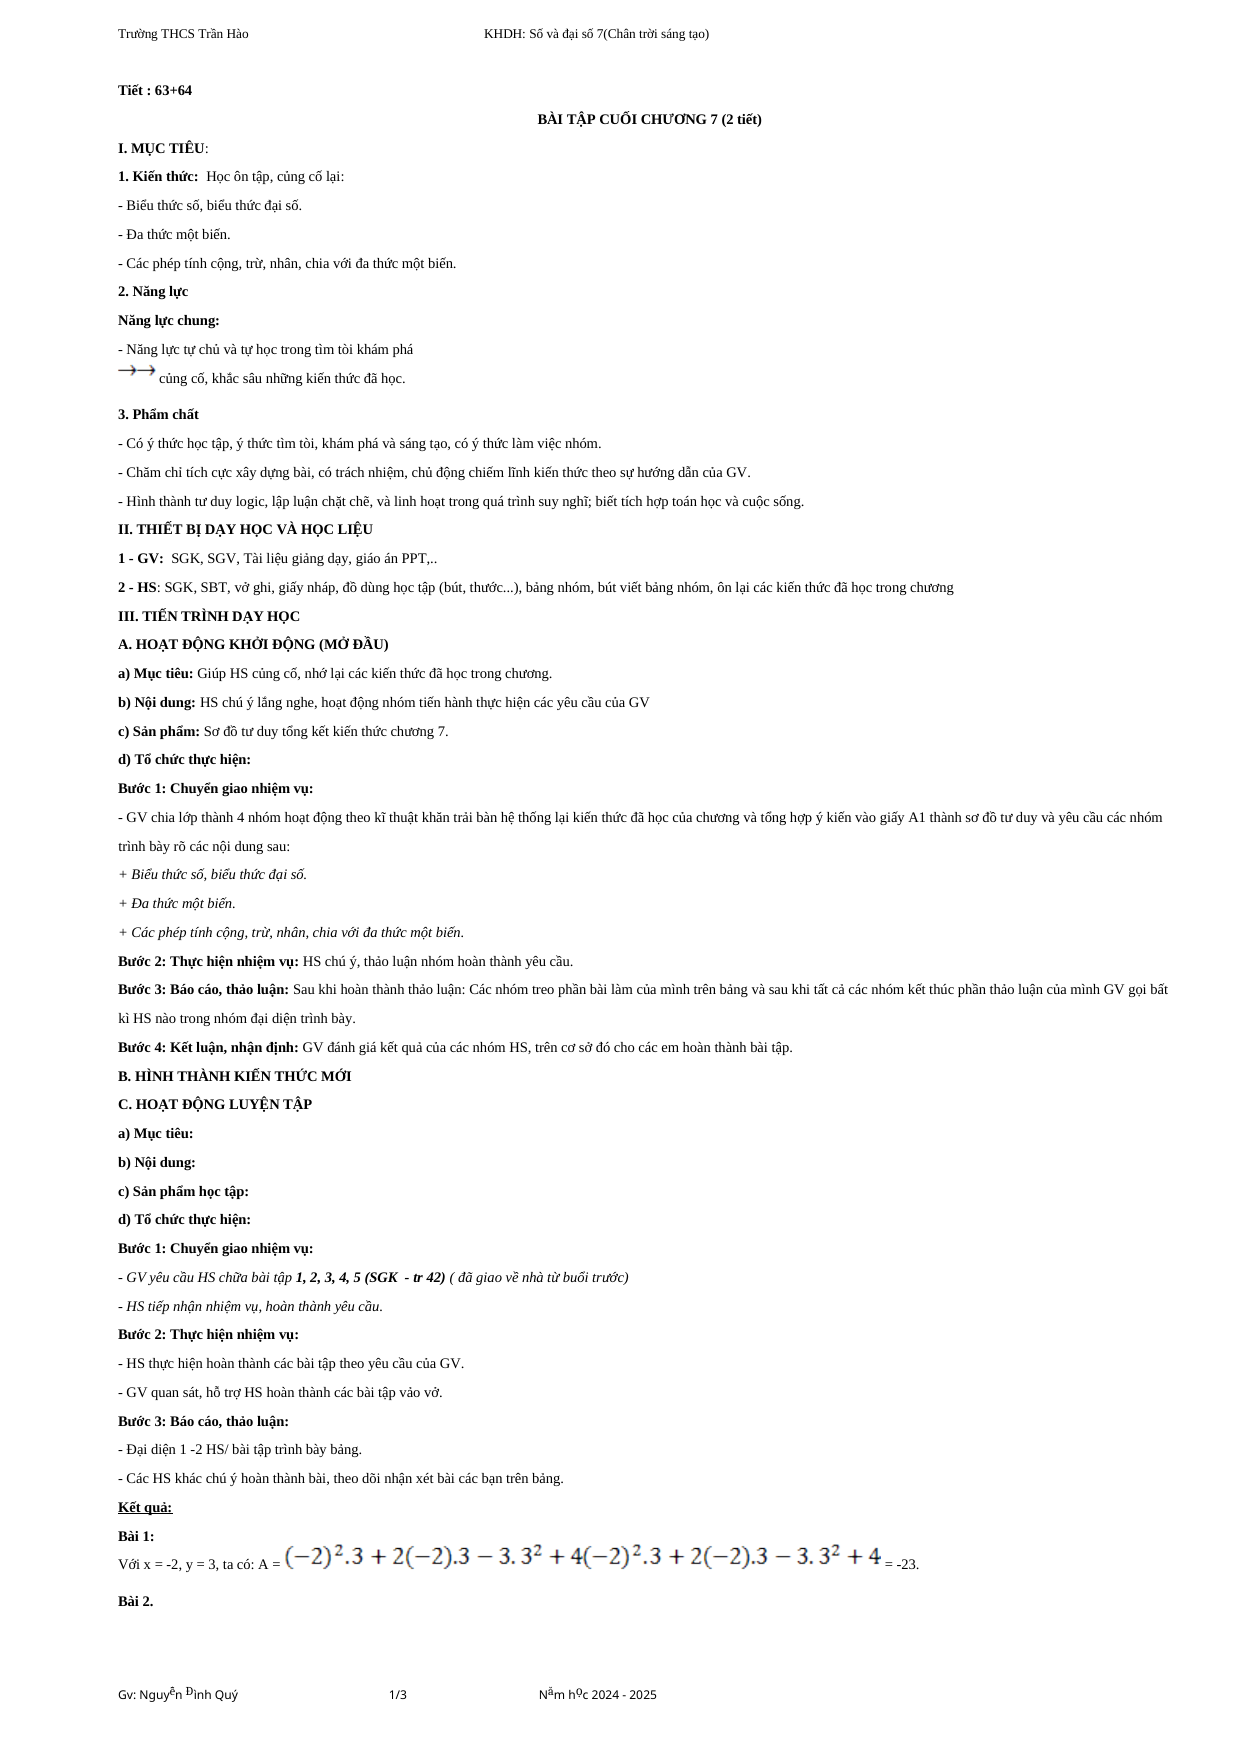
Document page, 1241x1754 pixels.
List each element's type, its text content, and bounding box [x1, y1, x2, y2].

text b) Nội dung: [118, 1142, 1181, 1170]
text Bước 3: Báo cáo, thảo luận: Sau khi hoàn thành thảo luận: Các nhóm treo phần bài làm của mình trên bảng và sau khi tất cả các nhóm kết thúc phần thảo luận của mình GV gọi bất kì HS nào trong nhóm đại diện trình bày. [118, 969, 1181, 1027]
text c) Sản phẩm học tập: [118, 1170, 1181, 1199]
text b) Nội dung: HS chú ý lắng nghe, hoạt động nhóm tiến hành thực hiện các yêu cầu của GV [118, 682, 1181, 710]
text Bước 2: Thực hiện nhiệm vụ: [118, 1314, 1181, 1343]
text A. HOẠT ĐỘNG KHỞI ĐỘNG (MỞ ĐẦU) [118, 624, 1181, 653]
text I. MỤC TIÊU: [118, 127, 1181, 156]
text - Chăm chỉ tích cực xây dựng bài, có trách nhiệm, chủ động chiếm lĩnh kiến thức theo sự hướng dẫn của GV. [118, 452, 1181, 480]
text 1. Kiến thức: Học ôn tập, củng cố lại: [118, 156, 1181, 185]
text III. TIẾN TRÌNH DẠY HỌC [118, 595, 1181, 624]
text Bước 1: Chuyển giao nhiệm vụ: [118, 1228, 1181, 1257]
text d) Tổ chức thực hiện: [118, 1199, 1181, 1228]
text Bước 4: Kết luận, nhận định: GV đánh giá kết quả của các nhóm HS, trên cơ sở đó cho các em hoàn thành bài tập. [118, 1027, 1181, 1055]
text - HS tiếp nhận nhiệm vụ, hoàn thành yêu cầu. [118, 1285, 1181, 1314]
text - GV chia lớp thành 4 nhóm hoạt động theo kĩ thuật khăn trải bàn hệ thống lại kiến thức đã học của chương và tổng hợp ý kiến vào giấy A1 thành sơ đồ tư duy và yêu cầu các nhóm trình bày rõ các nội dung sau: [118, 797, 1181, 854]
text a) Mục tiêu: [118, 1113, 1181, 1142]
text - Đại diện 1 -2 HS/ bài tập trình bày bảng. [118, 1429, 1181, 1458]
text Bước 2: Thực hiện nhiệm vụ: HS chú ý, thảo luận nhóm hoàn thành yêu cầu. [118, 940, 1181, 969]
text B. HÌNH THÀNH KIẾN THỨC MỚI [118, 1055, 1181, 1084]
text - Năng lực tự chủ và tự học trong tìm tòi khám phá [118, 329, 1181, 357]
text - Các HS khác chú ý hoàn thành bài, theo dõi nhận xét bài các bạn trên bảng. [118, 1458, 1181, 1487]
text II. THIẾT BỊ DẠY HỌC VÀ HỌC LIỆU [118, 509, 1181, 538]
text 1 - GV: SGK, SGV, Tài liệu giảng dạy, giáo án PPT,.. [118, 538, 1181, 567]
text Tiết : 63+64 [118, 70, 1181, 99]
text - Đa thức một biến. [118, 214, 1181, 242]
text củng cố, khắc sâu những kiến thức đã học. [118, 357, 1181, 394]
text 2. Năng lực [118, 271, 1181, 300]
text - Các phép tính cộng, trừ, nhân, chia với đa thức một biến. [118, 242, 1181, 271]
text - GV yêu cầu HS chữa bài tập 1, 2, 3, 4, 5 (SGK - tr 42) ( đã giao về nhà từ buổi trước) [118, 1257, 1181, 1285]
text BÀI TẬP CUỐI CHƯƠNG 7 (2 tiết) [118, 99, 1181, 127]
text Bước 3: Báo cáo, thảo luận: [118, 1400, 1181, 1429]
text + Đa thức một biến. [118, 883, 1181, 912]
text - HS thực hiện hoàn thành các bài tập theo yêu cầu của GV. [118, 1343, 1181, 1372]
text - Biểu thức số, biểu thức đại số. [118, 185, 1181, 214]
picture [284, 1544, 881, 1576]
text - Hình thành tư duy logic, lập luận chặt chẽ, và linh hoạt trong quá trình suy nghĩ; biết tích hợp toán học và cuộc sống. [118, 480, 1181, 509]
text + Biểu thức số, biểu thức đại số. [118, 854, 1181, 883]
text Bước 1: Chuyển giao nhiệm vụ: [118, 768, 1181, 797]
text - GV quan sát, hỗ trợ HS hoàn thành các bài tập vảo vở. [118, 1372, 1181, 1400]
text C. HOẠT ĐỘNG LUYỆN TẬP [118, 1084, 1181, 1113]
text Kết quả: [118, 1487, 1181, 1515]
text c) Sản phẩm: Sơ đồ tư duy tổng kết kiến thức chương 7. [118, 710, 1181, 739]
text - Có ý thức học tập, ý thức tìm tòi, khám phá và sáng tạo, có ý thức làm việc nhóm. [118, 423, 1181, 452]
text 2 - HS: SGK, SBT, vở ghi, giấy nháp, đồ dùng học tập (bút, thước...), bảng nhóm, bút viết bảng nhóm, ôn lại các kiến thức đã học trong chương [118, 567, 1181, 595]
text Bài 1: [118, 1515, 1181, 1544]
text d) Tổ chức thực hiện: [118, 739, 1181, 768]
text 3. Phẩm chất [118, 394, 1181, 423]
text + Các phép tính cộng, trừ, nhân, chia với đa thức một biến. [118, 912, 1181, 940]
text Năng lực chung: [118, 300, 1181, 329]
text Bài 2. [118, 1581, 1181, 1609]
text a) Mục tiêu: Giúp HS củng cố, nhớ lại các kiến thức đã học trong chương. [118, 653, 1181, 682]
picture [117, 357, 156, 389]
